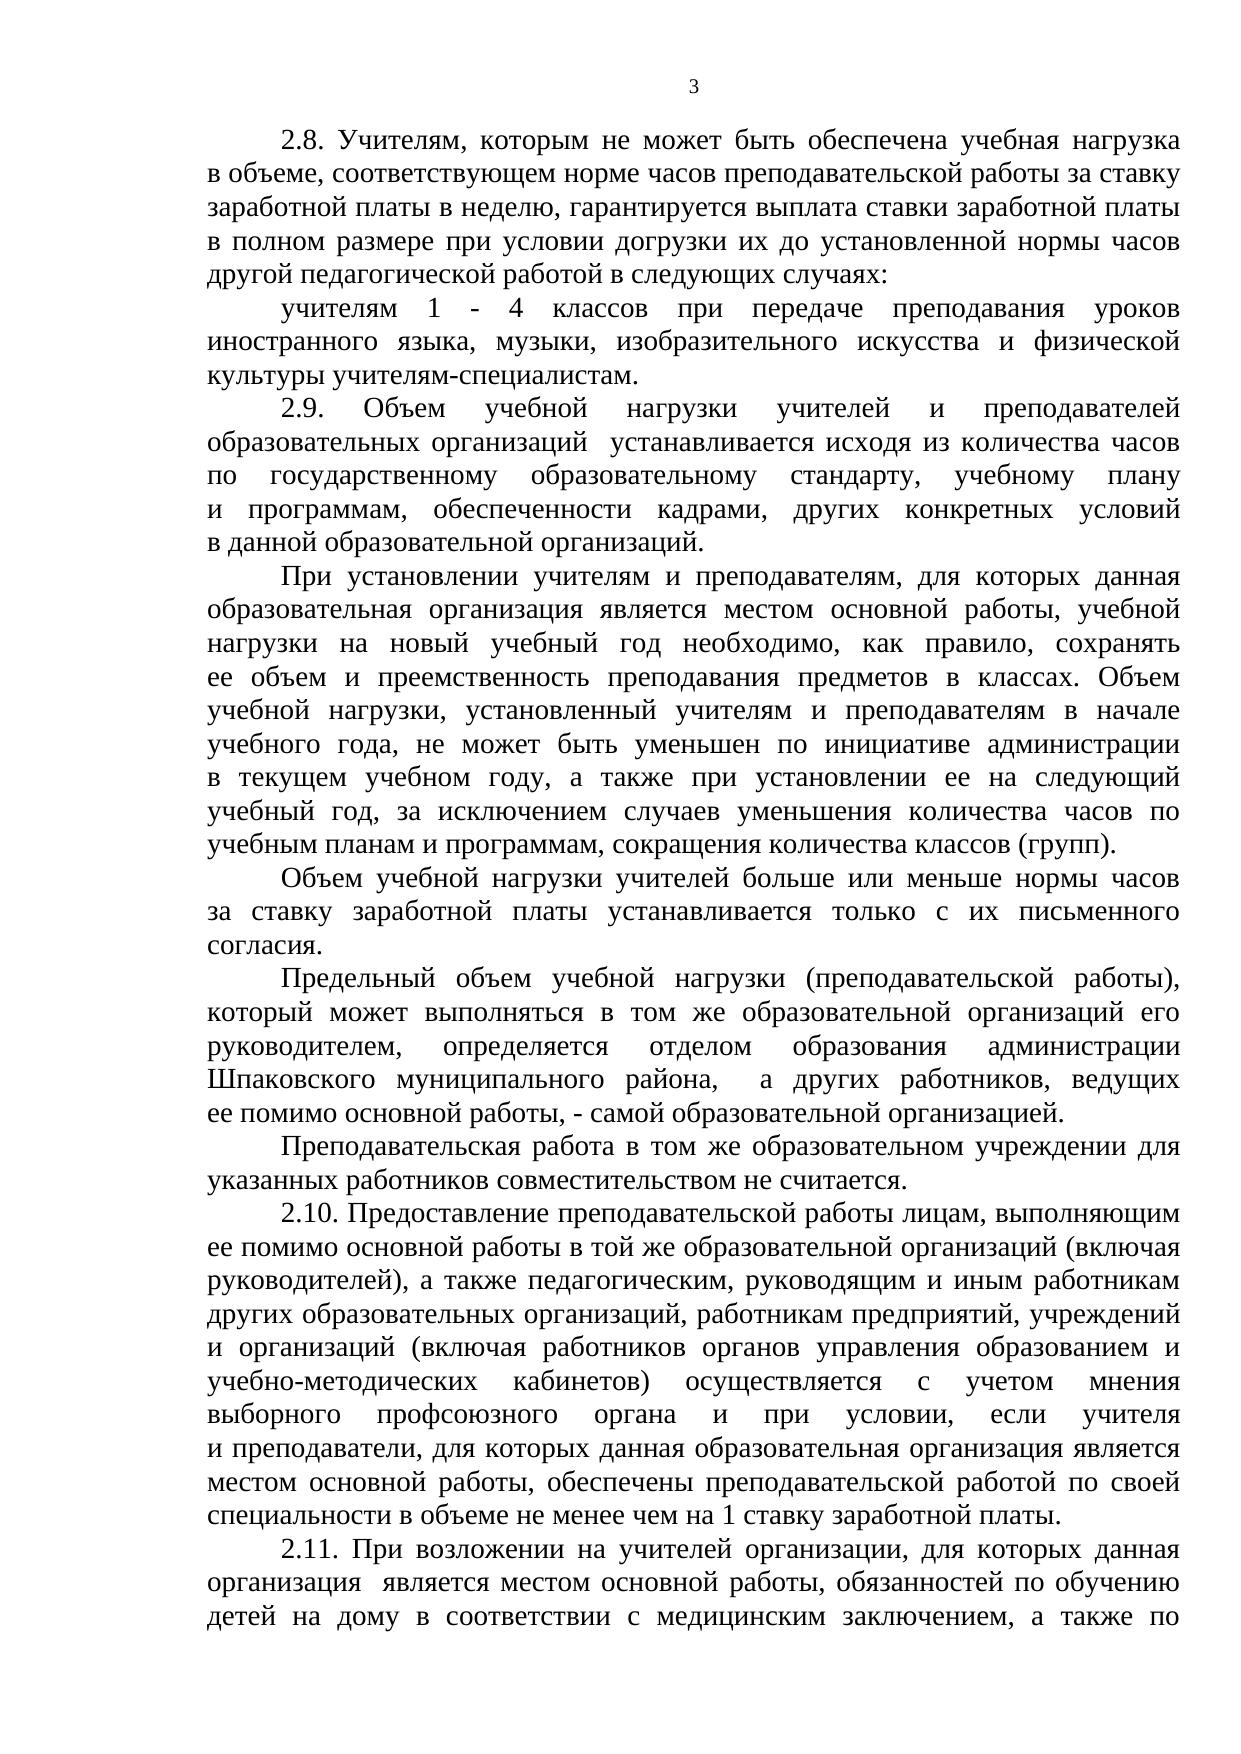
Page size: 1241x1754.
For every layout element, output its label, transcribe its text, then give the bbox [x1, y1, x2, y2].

text Преподавательская работа в том же образовательном учреждении для указанных работников совместительством не считается. [207, 1128, 1181, 1195]
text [207, 1531, 1181, 1631]
text Предельный объем учебной нагрузки (преподавательской работы), который может выполняться в том же образовательной организаций его руководителем, определяется отделом образования администрации Шпаковского муниципального района, а других работников, ведущих ее помимо основной работы, - самой образовательной организацией. [207, 961, 1181, 1128]
text учителям 1 - 4 классов при передаче преподавания уроков иностранного языка, музыки, изобразительного искусства и физической культуры учителям-специалистам. [207, 290, 1181, 390]
text 2.9. Объем учебной нагрузки учителей и преподавателей образовательных организаций устанавливается исходя из количества часов по государственному образовательному стандарту, учебному плану и программам, обеспеченности кадрами, других конкретных условий в данной образовательной организаций. [207, 390, 1181, 558]
text 2.10. Предоставление преподавательской работы лицам, выполняющим ее помимо основной работы в той же образовательной организаций (включая руководителей), а также педагогическим, руководящим и иным работникам других образовательных организаций, работникам предприятий, учреждений и организаций (включая работников органов управления образованием и учебно-методических кабинетов) осуществляется с учетом мнения выборного профсоюзного органа и при условии, если учителя и преподаватели, для которых данная образовательная организация является местом основной работы, обеспечены преподавательской работой по своей специальности в объеме не менее чем на 1 ставку заработной платы. [207, 1195, 1181, 1531]
text При установлении учителям и преподавателям, для которых данная образовательная организация является местом основной работы, учебной нагрузки на новый учебный год необходимо, как правило, сохранять ее объем и преемственность преподавания предметов в классах. Объем учебной нагрузки, установленный учителям и преподавателям в начале учебного года, не может быть уменьшен по инициативе администрации в текущем учебном году, а также при установлении ее на следующий учебный год, за исключением случаев уменьшения количества часов по учебным планам и программам, сокращения количества классов (групп). [207, 558, 1181, 860]
text Объем учебной нагрузки учителей больше или меньше нормы часов за ставку заработной платы устанавливается только с их письменного согласия. [207, 860, 1181, 961]
text 2.8. Учителям, которым не может быть обеспечена учебная нагрузка в объеме, соответствующем норме часов преподавательской работы за ставку заработной платы в неделю, гарантируется выплата ставки заработной платы в полном размере при условии догрузки их до установленной нормы часов другой педагогической работой в следующих случаях: [207, 122, 1181, 290]
